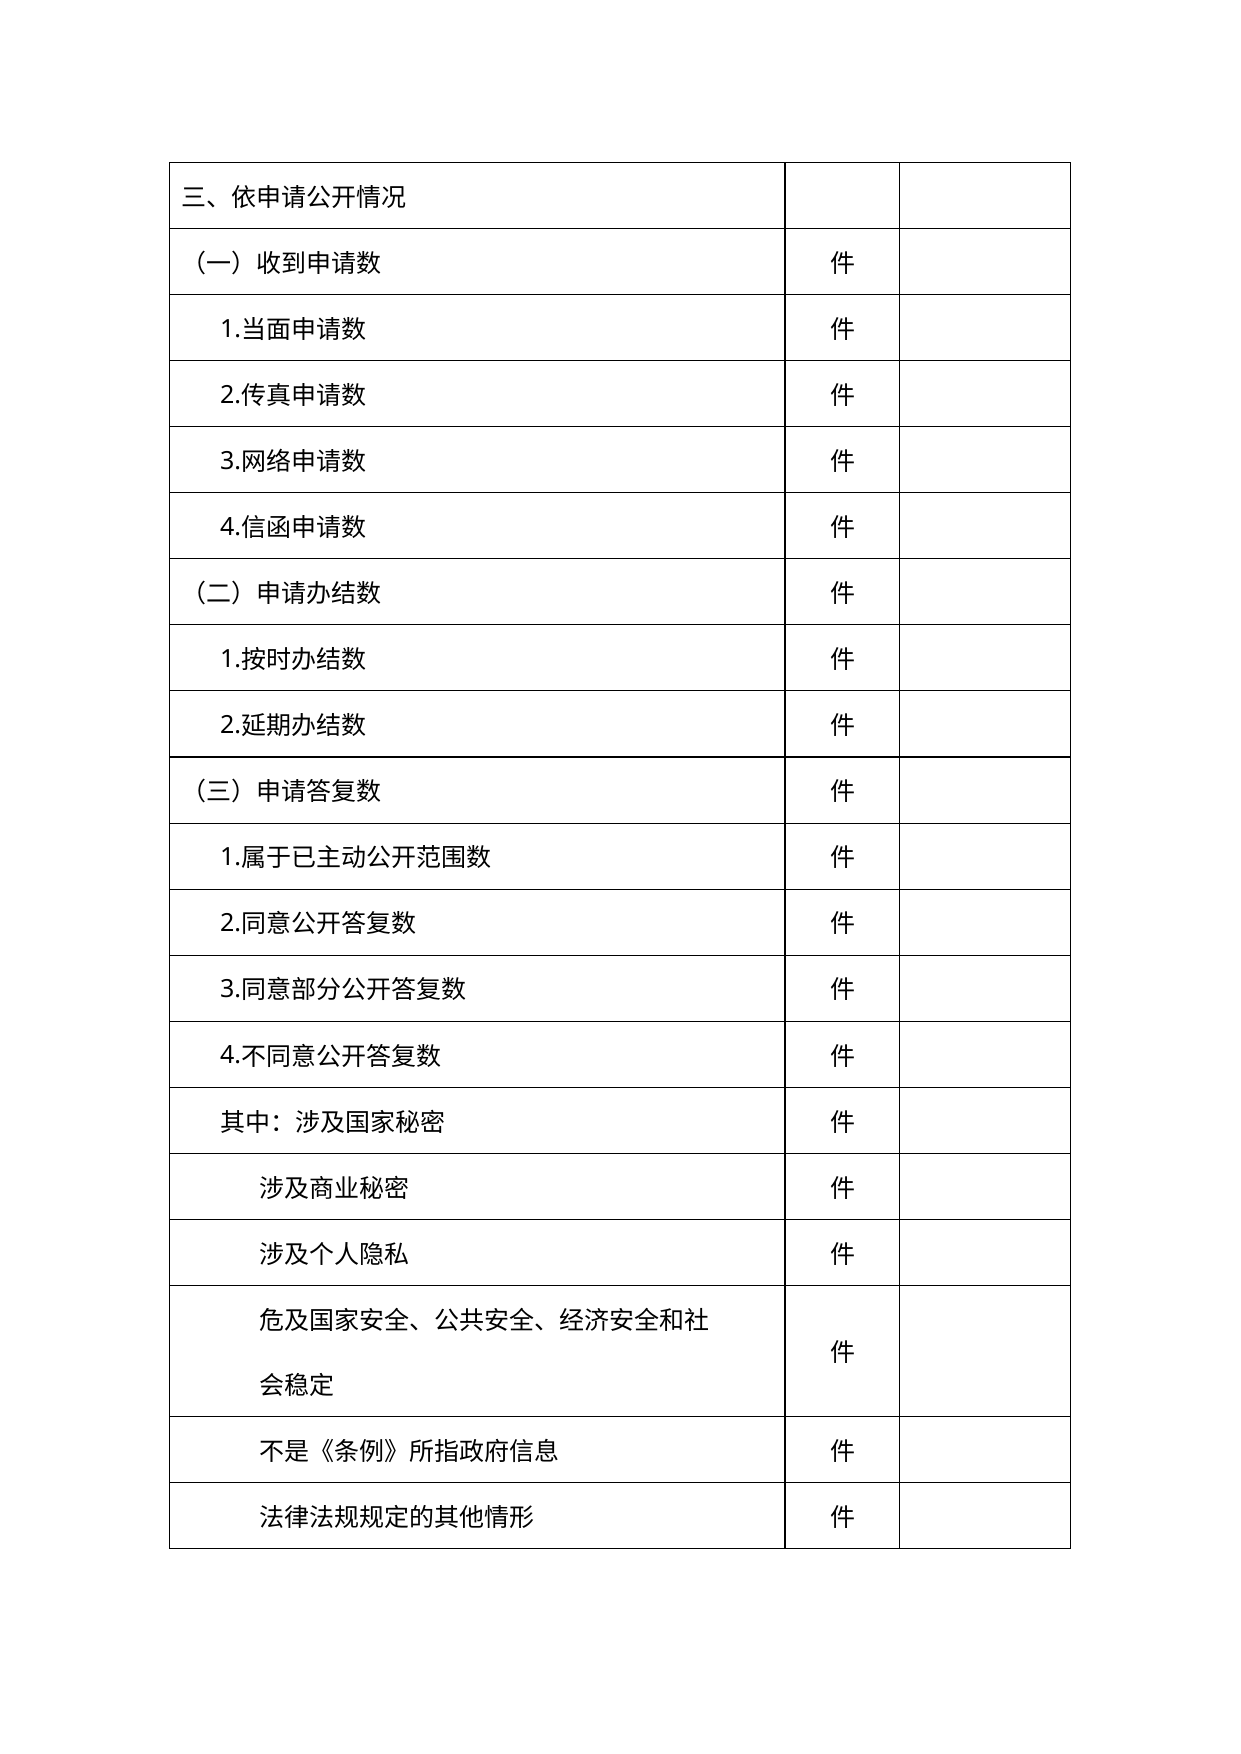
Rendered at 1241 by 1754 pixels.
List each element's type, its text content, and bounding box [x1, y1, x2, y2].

table_cell 法律法规规定的其他情形 [170, 1483, 784, 1548]
table_cell [900, 758, 1070, 822]
table_cell [786, 163, 899, 228]
table_cell 件 [786, 890, 899, 954]
table_cell 不是《条例》所指政府信息 [170, 1417, 784, 1482]
table_cell 件 [786, 559, 899, 624]
table_cell 2.同意公开答复数 [170, 890, 784, 954]
table_cell 件 [786, 361, 899, 426]
table_cell 件 [786, 1417, 899, 1482]
table_cell 三、依申请公开情况 [170, 163, 784, 228]
table_cell 危及国家安全、公共安全、经济安全和社 会稳定 [170, 1286, 784, 1416]
table_cell 件 [786, 1022, 899, 1087]
table_cell 涉及商业秘密 [170, 1154, 784, 1219]
table_cell [900, 493, 1070, 558]
table_cell 1.属于已主动公开范围数 [170, 824, 784, 888]
table_cell （三）申请答复数 [170, 758, 784, 822]
table_cell [900, 1154, 1070, 1219]
table_cell [900, 1483, 1070, 1548]
table_cell 其中：涉及国家秘密 [170, 1088, 784, 1153]
table_cell 涉及个人隐私 [170, 1220, 784, 1285]
table_cell [900, 295, 1070, 360]
table_cell [900, 890, 1070, 954]
table_cell [900, 1022, 1070, 1087]
table_cell 件 [786, 427, 899, 492]
table_cell （一）收到申请数 [170, 229, 784, 294]
table_cell （二）申请办结数 [170, 559, 784, 624]
table_cell [900, 1088, 1070, 1153]
table_cell 4.不同意公开答复数 [170, 1022, 784, 1087]
table_cell [900, 1220, 1070, 1285]
table_cell 件 [786, 295, 899, 360]
table_cell 件 [786, 824, 899, 888]
table_cell 件 [786, 691, 899, 756]
table_cell 件 [786, 1483, 899, 1548]
table_cell 4.信函申请数 [170, 493, 784, 558]
table_cell 3.网络申请数 [170, 427, 784, 492]
table_cell [900, 625, 1070, 690]
table_cell [900, 163, 1070, 228]
table_cell [900, 1286, 1070, 1416]
table_cell [900, 824, 1070, 888]
table_cell 件 [786, 956, 899, 1021]
table_cell 1.当面申请数 [170, 295, 784, 360]
table_cell [900, 361, 1070, 426]
table_cell 件 [786, 1154, 899, 1219]
table_cell 件 [786, 493, 899, 558]
table_cell 件 [786, 625, 899, 690]
table_cell [900, 691, 1070, 756]
table_cell 件 [786, 1088, 899, 1153]
table_cell [900, 427, 1070, 492]
table_cell 件 [786, 229, 899, 294]
table_cell 2.延期办结数 [170, 691, 784, 756]
table_cell 件 [786, 758, 899, 822]
table_cell 3.同意部分公开答复数 [170, 956, 784, 1021]
table_cell 件 [786, 1286, 899, 1416]
table_cell 件 [786, 1220, 899, 1285]
table_cell 2.传真申请数 [170, 361, 784, 426]
table_cell [900, 229, 1070, 294]
table_cell [900, 956, 1070, 1021]
table_cell [900, 1417, 1070, 1482]
table_cell [900, 559, 1070, 624]
table_cell 1.按时办结数 [170, 625, 784, 690]
